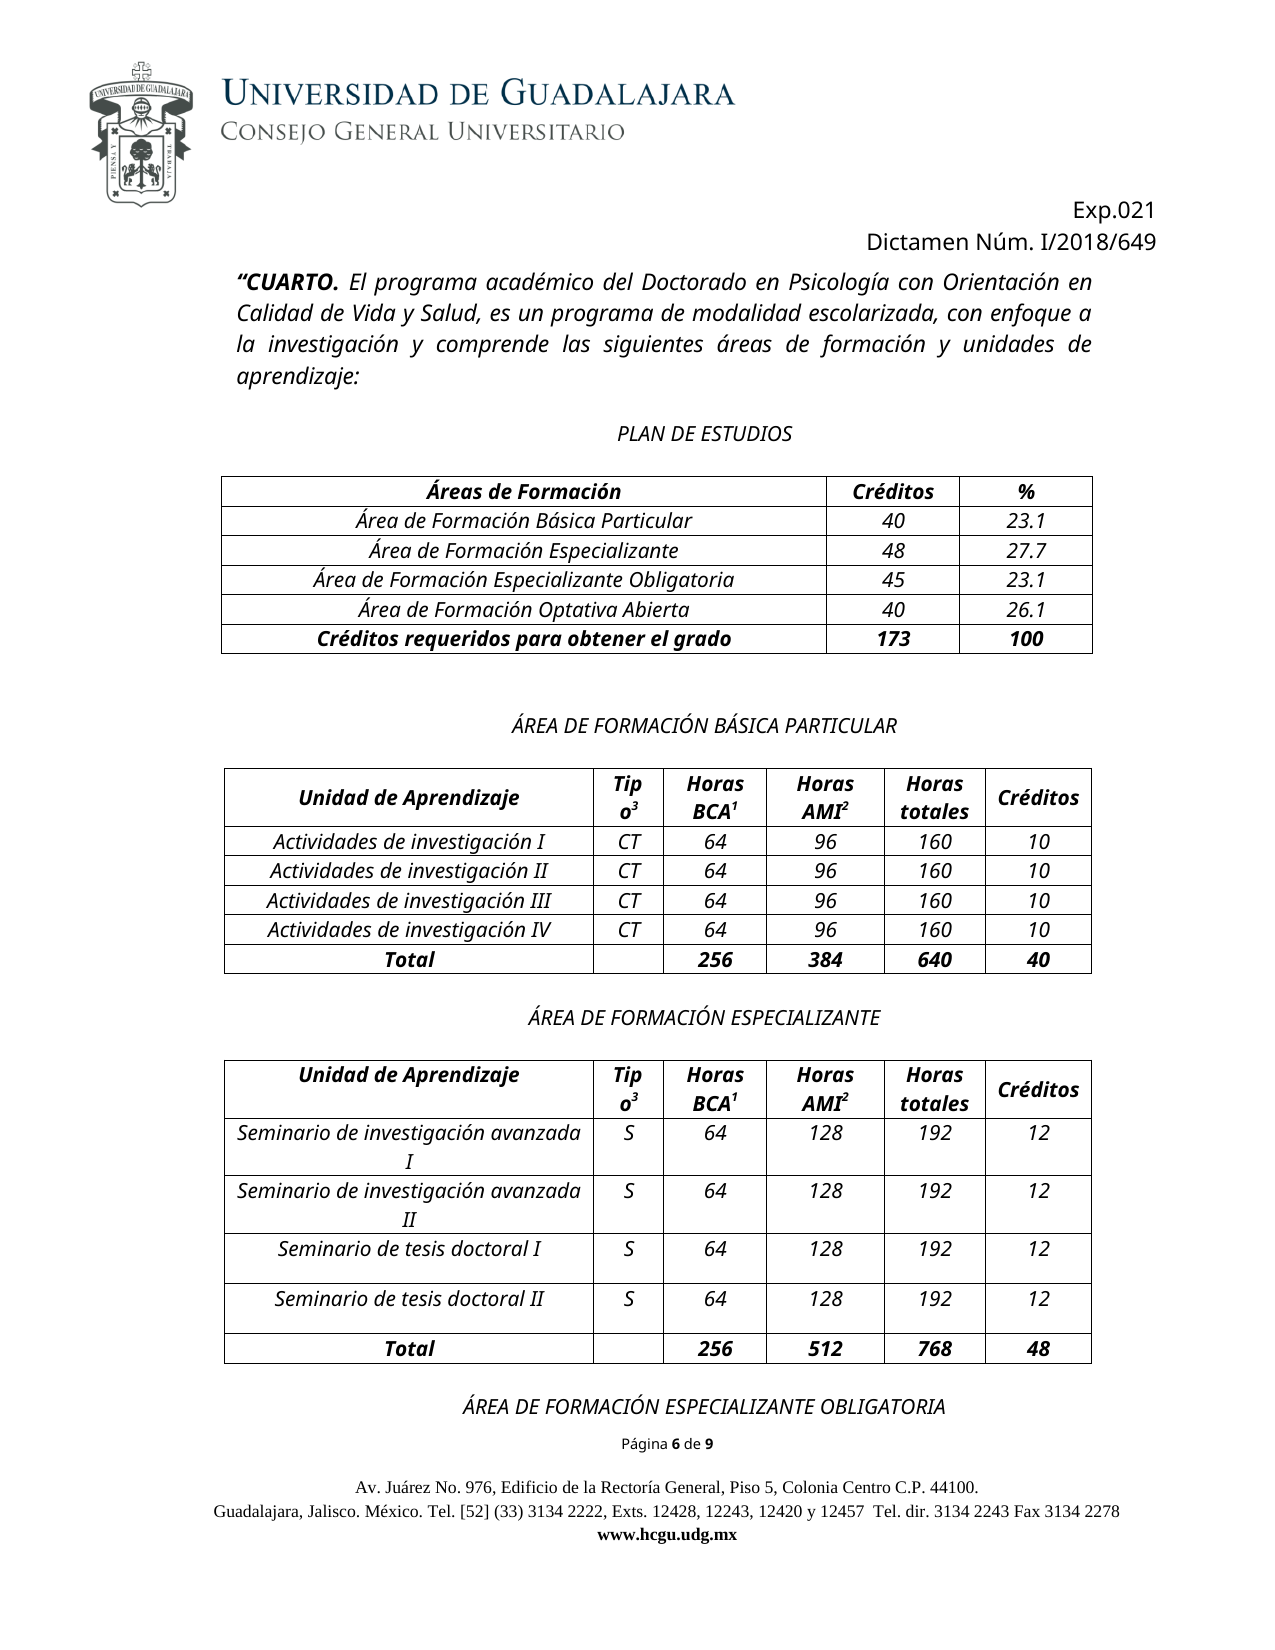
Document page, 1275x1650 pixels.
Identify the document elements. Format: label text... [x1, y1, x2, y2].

table_cell 40 [986, 945, 1091, 973]
table_cell Área de Formación Básica Particular [222, 507, 826, 535]
table_cell Total [225, 1334, 593, 1363]
table_cell 12 [986, 1119, 1091, 1175]
table_cell Actividades de investigación II [225, 856, 593, 885]
list PLAN DE ESTUDIOS [252, 419, 1157, 448]
table_header Créditos [827, 477, 959, 506]
table_cell 96 [767, 856, 884, 885]
table_header Unidad de Aprendizaje [225, 769, 593, 826]
table_cell 128 [767, 1176, 884, 1233]
list ÁREA DE FORMACIÓN BÁSICA PARTICULAR [252, 711, 1157, 739]
table_header Horas BCA1 [664, 1061, 766, 1117]
table_header Horas BCA1 [664, 769, 766, 826]
table_cell 160 [885, 827, 985, 855]
table_header Créditos [986, 769, 1091, 826]
table_header Áreas de Formación [222, 477, 826, 506]
table_cell [594, 1334, 663, 1363]
table_cell S [594, 1119, 663, 1175]
table_cell 640 [885, 945, 985, 973]
list ÁREA DE FORMACIÓN ESPECIALIZANTE [252, 1003, 1157, 1031]
table_cell Seminario de tesis doctoral II [225, 1284, 593, 1333]
table_cell 64 [664, 1176, 766, 1233]
table_cell 10 [986, 827, 1091, 855]
table_cell 192 [885, 1284, 985, 1333]
table_cell S [594, 1234, 663, 1283]
table_header Créditos [986, 1061, 1091, 1117]
table_cell Área de Formación Especializante [222, 536, 826, 564]
table_cell 128 [767, 1234, 884, 1283]
picture [1, 1, 1274, 268]
table_cell 12 [986, 1234, 1091, 1283]
table_cell 10 [986, 886, 1091, 914]
table_cell Área de Formación Especializante Obligatoria [222, 566, 826, 594]
table_cell 192 [885, 1176, 985, 1233]
table_cell 128 [767, 1284, 884, 1333]
table_cell 160 [885, 915, 985, 944]
table_cell 40 [827, 507, 959, 535]
table_cell [594, 945, 663, 973]
table_cell 256 [664, 945, 766, 973]
table_cell 160 [885, 856, 985, 885]
table_cell 96 [767, 827, 884, 855]
table_header Unidad de Aprendizaje [225, 1061, 593, 1117]
table_cell 45 [827, 566, 959, 594]
table_cell Área de Formación Optativa Abierta [222, 595, 826, 623]
table_cell 64 [664, 886, 766, 914]
table_header Horas AMI2 [767, 1061, 884, 1117]
table_cell 256 [664, 1334, 766, 1363]
table_cell S [594, 1284, 663, 1333]
table_cell 192 [885, 1119, 985, 1175]
table_header Tipo3 [594, 1061, 663, 1117]
table_cell 64 [664, 1119, 766, 1175]
table_cell Actividades de investigación I [225, 827, 593, 855]
table_cell 512 [767, 1334, 884, 1363]
table_header % [960, 477, 1092, 506]
table_cell 96 [767, 915, 884, 944]
table_cell 12 [986, 1176, 1091, 1233]
table_cell Total [225, 945, 593, 973]
table_cell 100 [960, 625, 1092, 653]
table_cell Seminario de investigación avanzada I [225, 1119, 593, 1175]
table_cell 23.1 [960, 507, 1092, 535]
table_cell 64 [664, 1284, 766, 1333]
table_cell 768 [885, 1334, 985, 1363]
table_cell CT [594, 915, 663, 944]
table_cell 173 [827, 625, 959, 653]
table_cell 128 [767, 1119, 884, 1175]
table_cell CT [594, 827, 663, 855]
table_cell 160 [885, 886, 985, 914]
table_cell 48 [986, 1334, 1091, 1363]
table_cell 64 [664, 827, 766, 855]
table_cell 64 [664, 856, 766, 885]
table_header Horas totales [885, 769, 985, 826]
text “CUARTO. El programa académico del Doctorado en Psicología con Orientación en Calidad de Vida y Salud, es un programa de modalidad escolarizada, con enfoque a la investigación y comprende las siguientes áreas de formación y unidades de aprendizaje: [236, 266, 1093, 391]
table_cell Créditos requeridos para obtener el grado [222, 625, 826, 653]
table_cell 10 [986, 915, 1091, 944]
table_cell 192 [885, 1234, 985, 1283]
table_cell 23.1 [960, 566, 1092, 594]
table_cell 64 [664, 1234, 766, 1283]
table_cell Actividades de investigación III [225, 886, 593, 914]
table_cell 40 [827, 595, 959, 623]
table_cell 48 [827, 536, 959, 564]
table_cell 12 [986, 1284, 1091, 1333]
table_cell 64 [664, 915, 766, 944]
table_cell 96 [767, 886, 884, 914]
table_header Horas totales [885, 1061, 985, 1117]
table_header Horas AMI2 [767, 769, 884, 826]
table_cell 384 [767, 945, 884, 973]
table_cell Seminario de investigación avanzada II [225, 1176, 593, 1233]
table_cell 26.1 [960, 595, 1092, 623]
list ÁREA DE FORMACIÓN ESPECIALIZANTE OBLIGATORIA [252, 1392, 1157, 1421]
table_cell CT [594, 886, 663, 914]
table_header Tipo3 [594, 769, 663, 826]
table_cell Actividades de investigación IV [225, 915, 593, 944]
table_cell 10 [986, 856, 1091, 885]
table_cell 27.7 [960, 536, 1092, 564]
table_cell Seminario de tesis doctoral I [225, 1234, 593, 1283]
table_cell S [594, 1176, 663, 1233]
table_cell CT [594, 856, 663, 885]
